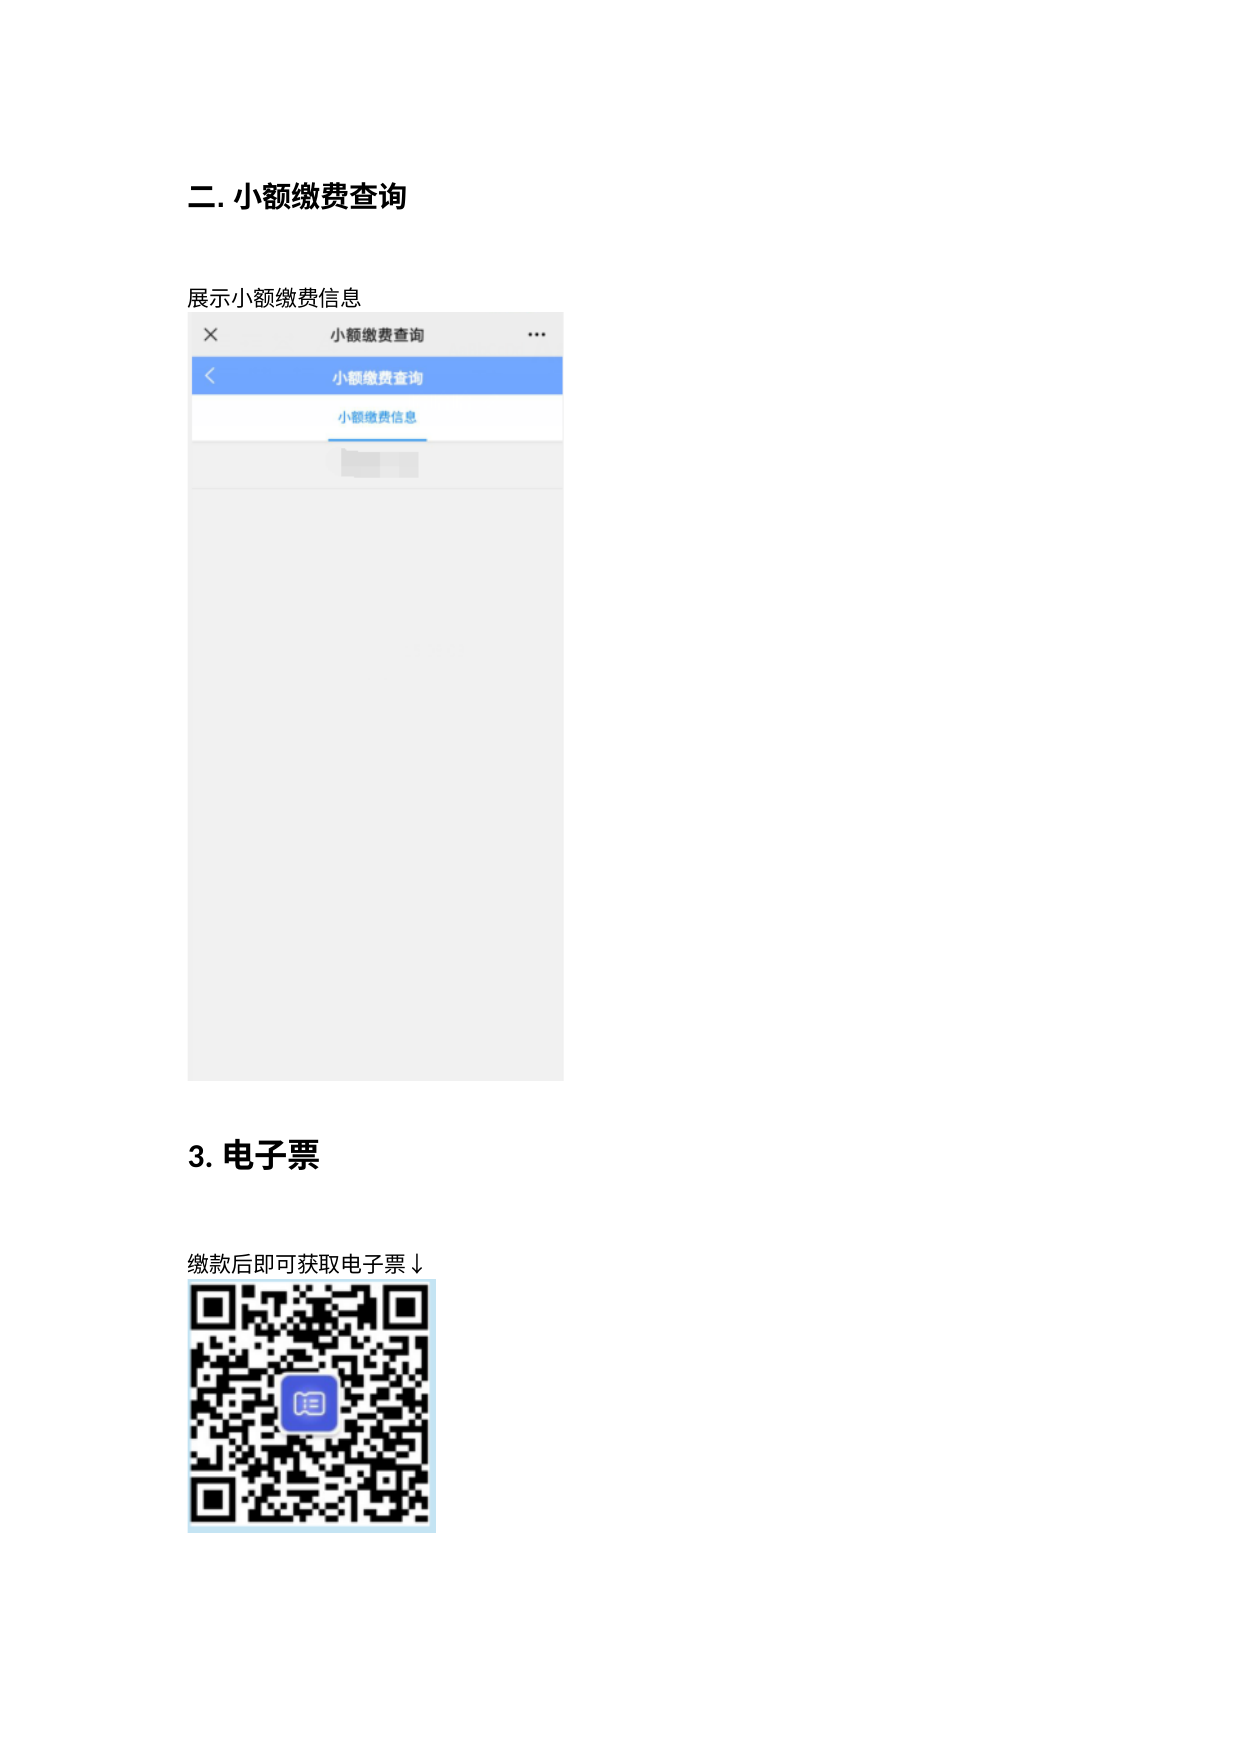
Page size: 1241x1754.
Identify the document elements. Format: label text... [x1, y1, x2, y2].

subtitle 小额缴费查询 [187, 162, 1053, 227]
subtitle 电子票 [187, 1120, 1053, 1185]
text 展示小额缴费信息 [187, 280, 1053, 313]
picture [187, 1279, 436, 1533]
text 缴款后即可获取电子票↓ [187, 1247, 1053, 1279]
picture [187, 312, 564, 1081]
